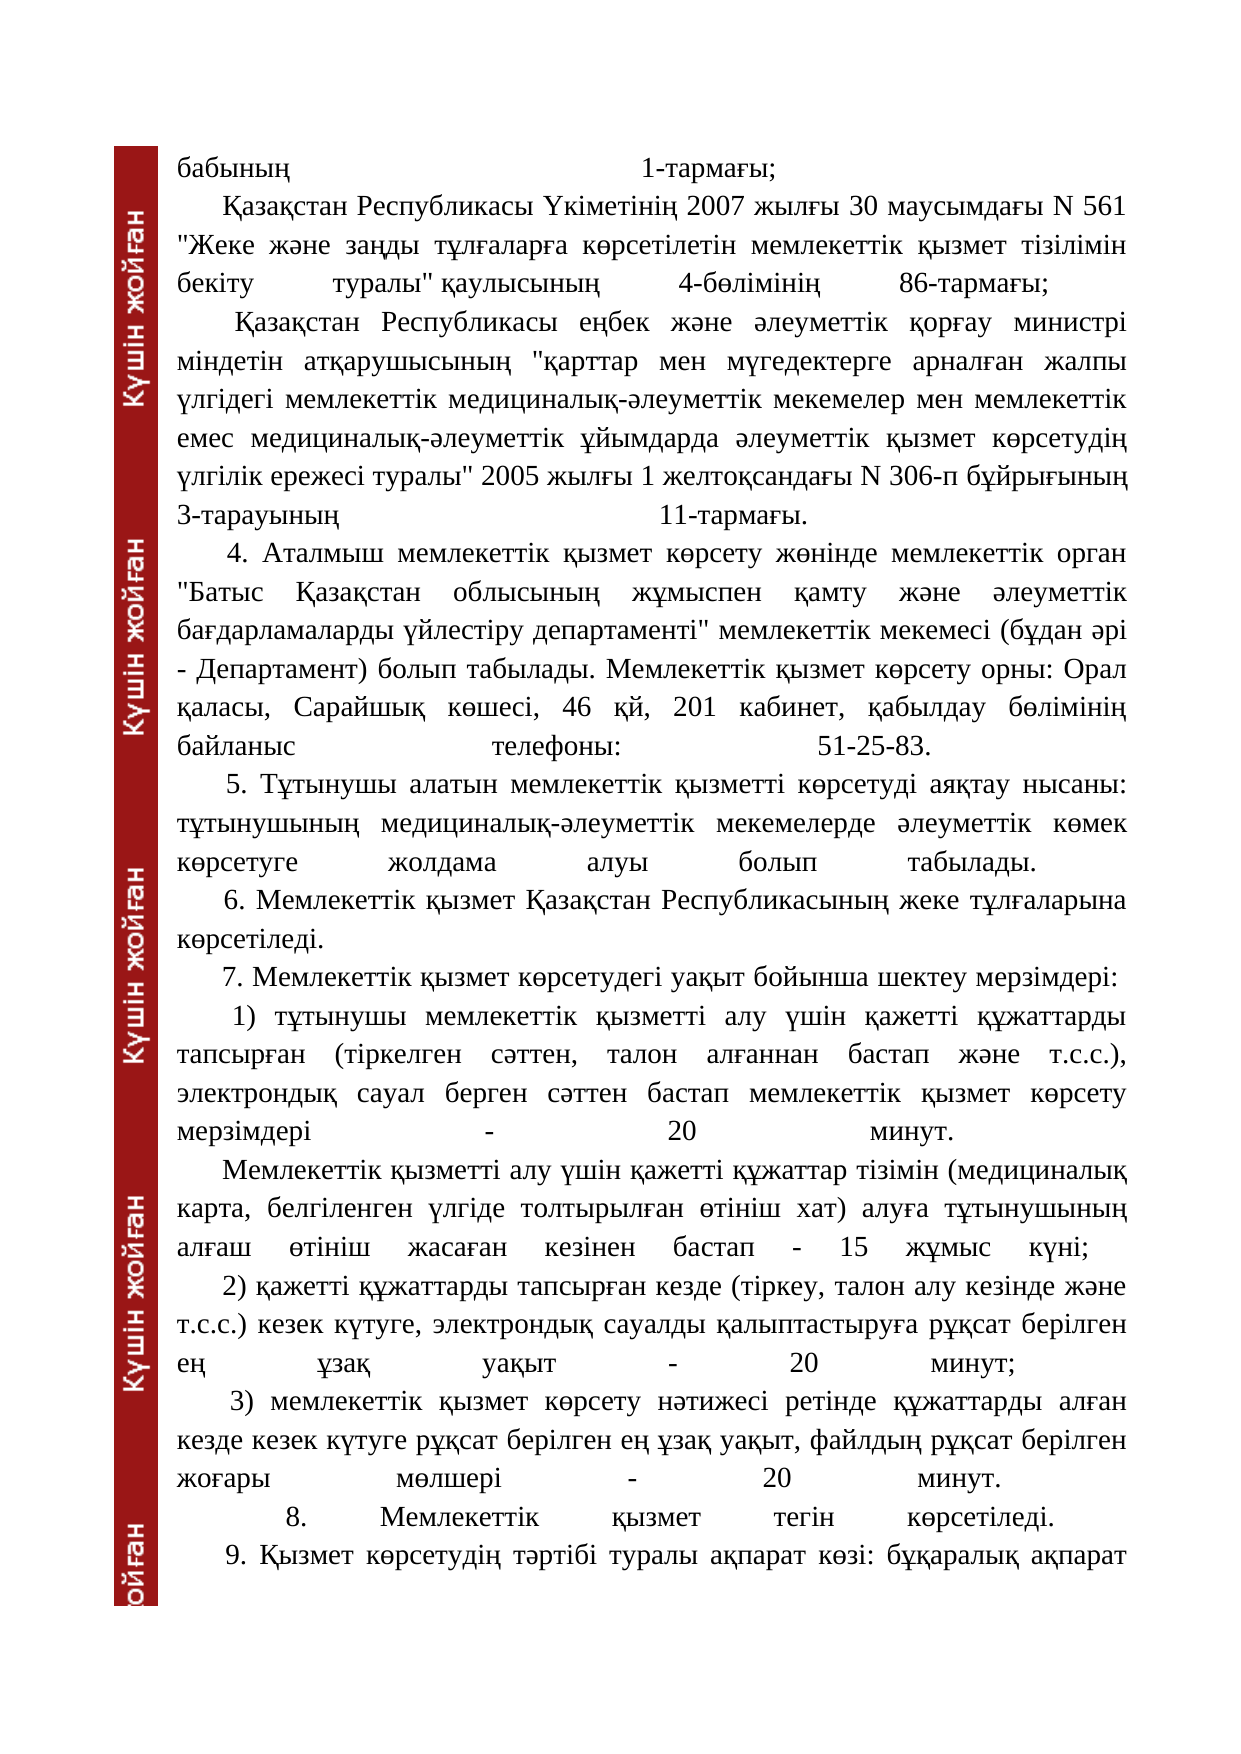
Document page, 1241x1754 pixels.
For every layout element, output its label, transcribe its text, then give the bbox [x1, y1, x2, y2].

picture [114, 1571, 158, 1606]
picture [114, 146, 158, 150]
